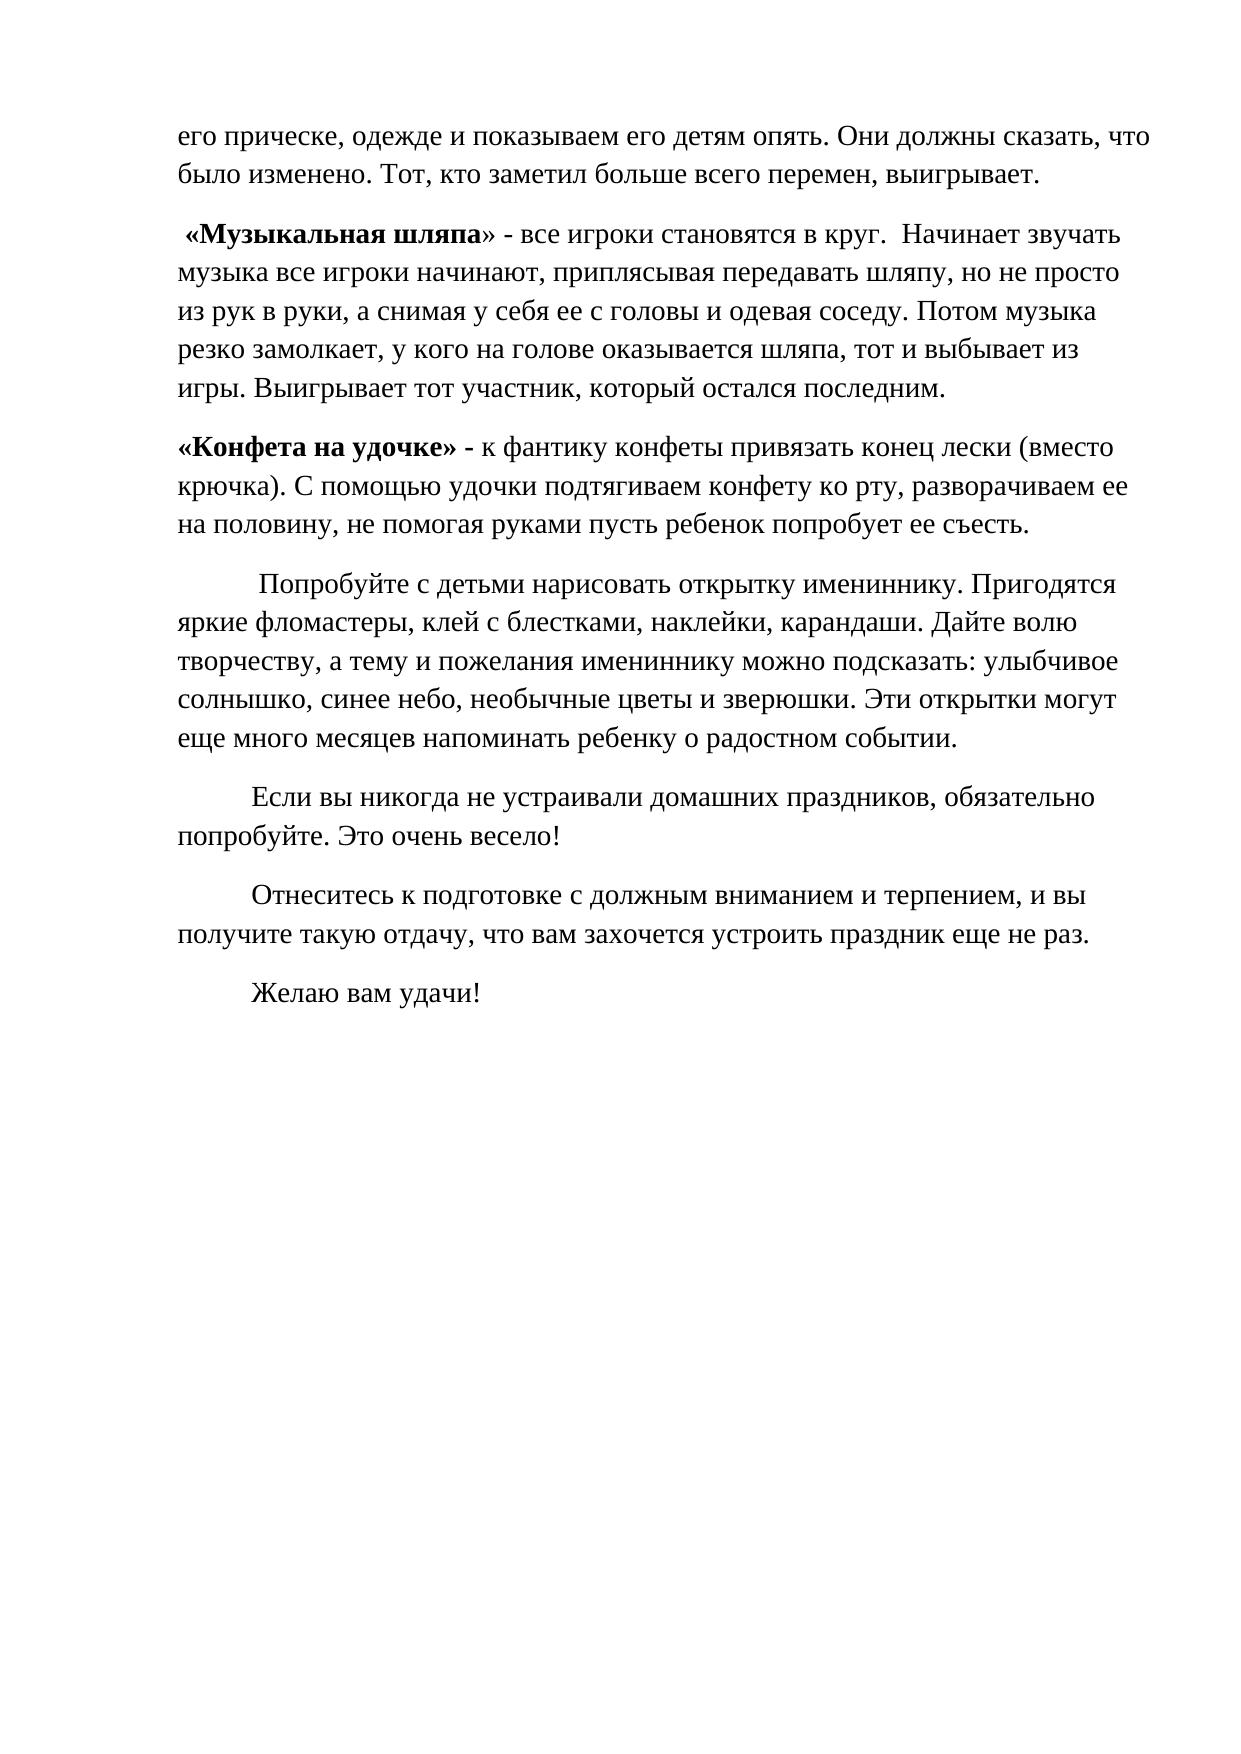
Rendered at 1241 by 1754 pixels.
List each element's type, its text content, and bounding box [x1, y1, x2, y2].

text Попробуйте с детьми нарисовать открытку имениннику. Пригодятся яркие фломастеры, клей с блестками, наклейки, карандаши. Дайте волю творчеству, а тему и пожелания имениннику можно подсказать: улыбчивое солнышко, синее небо, необычные цветы и зверюшки. Эти открытки могут еще много месяцев напоминать ребенку о радостном событии. [177, 566, 1152, 754]
text Если вы никогда не устраивали домашних праздников, обязательно попробуйте. Это очень весело! [177, 779, 1152, 852]
text Отнеситесь к подготовке с должным вниманием и терпением, и вы получите такую отдачу, что вам захочется устроить праздник еще не раз. [177, 877, 1152, 949]
text «Конфета на удочке» - к фантику конфеты привязать конец лески (вместо крючка). С помощью удочки подтягиваем конфету ко рту, разворачиваем ее на половину, не помогая руками пусть ребенок попробует ее съесть. [177, 429, 1152, 540]
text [177, 118, 1152, 190]
text «Музыкальная шляпа» - все игроки становятся в круг. Начинает звучать музыка все игроки начинают, приплясывая передавать шляпу, но не просто из рук в руки, а снимая у себя ее с головы и одевая соседу. Потом музыка резко замолкает, у кого на голове оказывается шляпа, тот и выбывает из игры. Выигрывает тот участник, который остался последним. [177, 216, 1152, 404]
text Желаю вам удачи! [177, 975, 1152, 1009]
